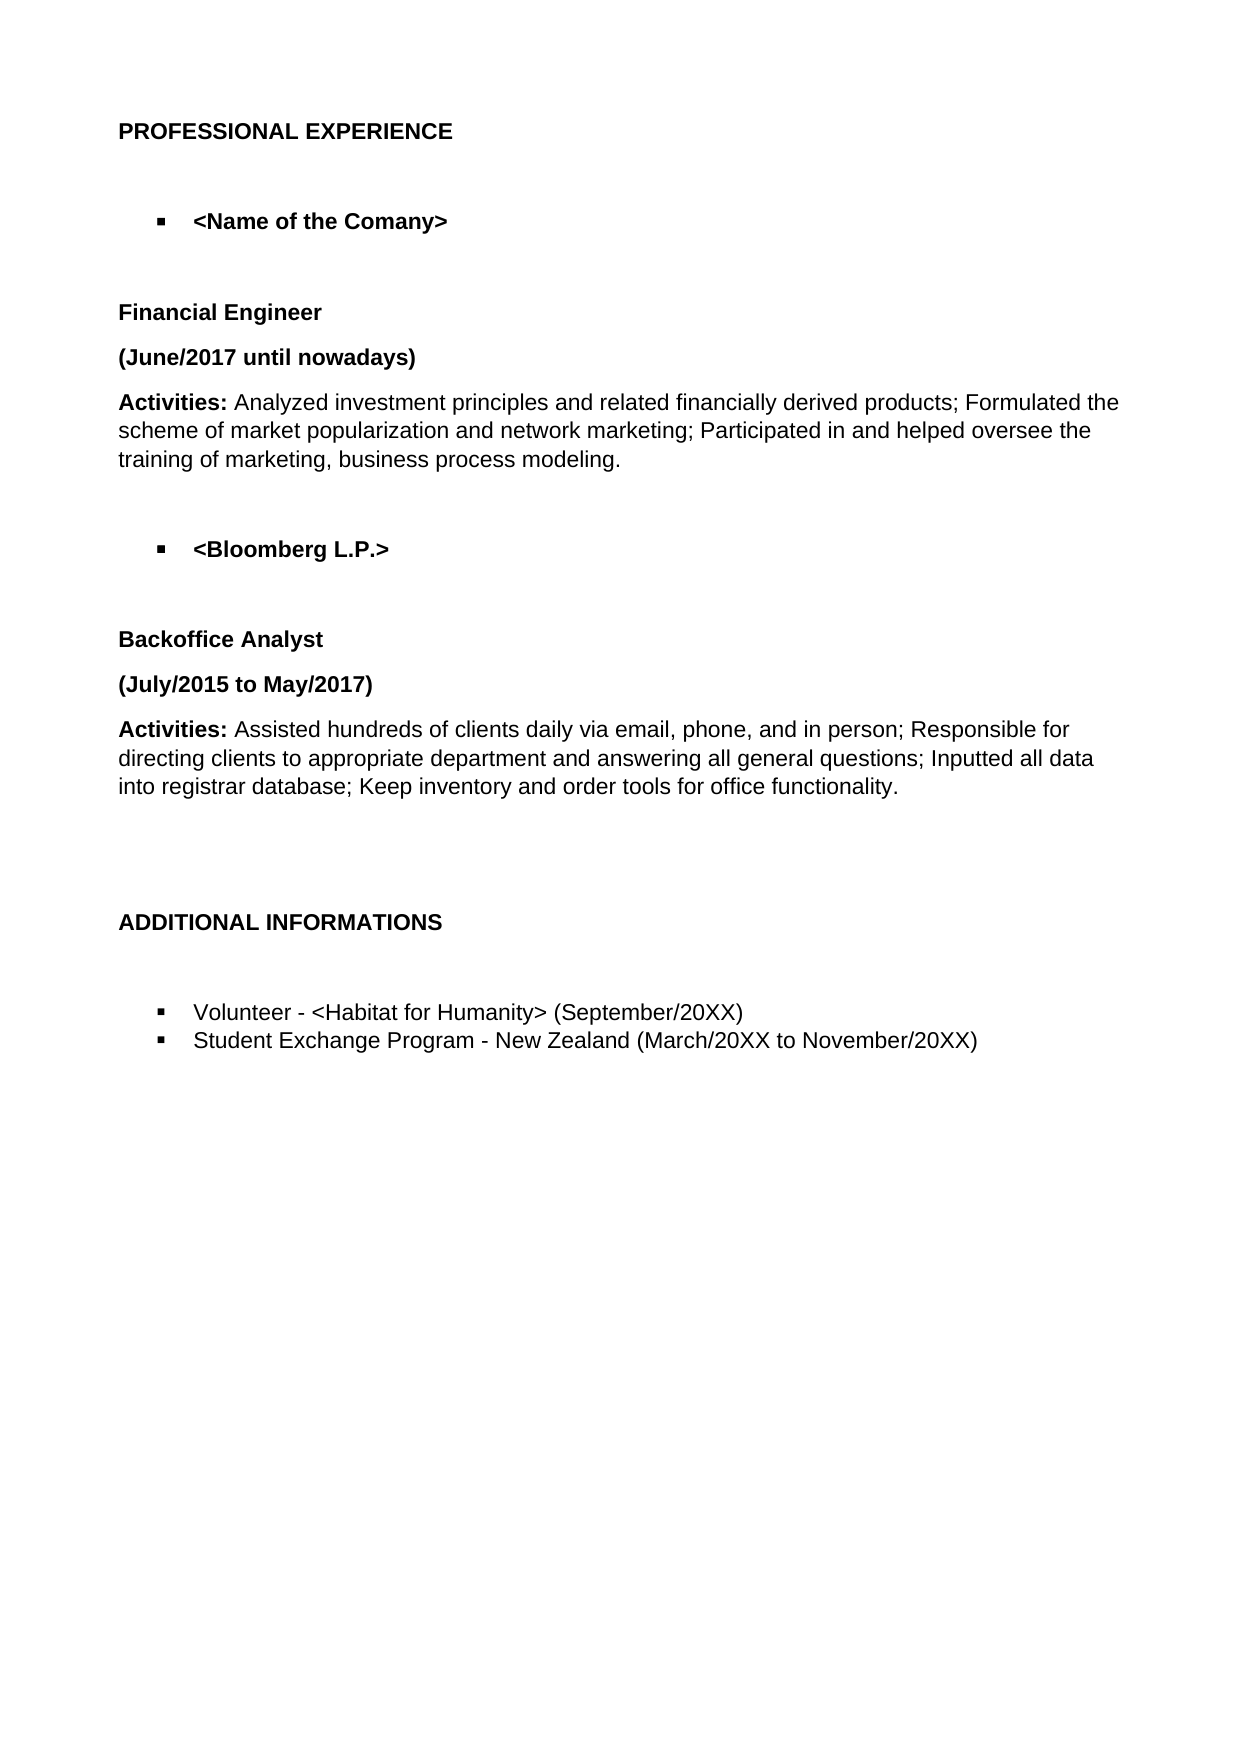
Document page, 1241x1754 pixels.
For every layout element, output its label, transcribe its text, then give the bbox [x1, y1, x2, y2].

text (June/2017 until nowadays) [118, 344, 1122, 370]
text PROFESSIONAL EXPERIENCE [118, 118, 1122, 144]
list <Bloomberg L.P.> [156, 536, 1122, 562]
text ADDITIONAL INFORMATIONS [118, 908, 1122, 935]
text (July/2015 to May/2017) [118, 671, 1122, 697]
list <Name of the Comany> [156, 208, 1122, 235]
text Activities: Analyzed investment principles and related financially derived products; Formulated the scheme of market popularization and network marketing; Participated in and helped oversee the training of marketing, business process modeling. [118, 389, 1122, 472]
text Backoffice Analyst [118, 626, 1122, 652]
list Volunteer - <Habitat for Humanity> (September/20XX) [156, 999, 1122, 1025]
text Activities: Assisted hundreds of clients daily via email, phone, and in person; Responsible for directing clients to appropriate department and answering all general questions; Inputted all data into registrar database; Keep inventory and order tools for office functionality. [118, 716, 1122, 799]
list Student Exchange Program - New Zealand (March/20XX to November/20XX) [156, 1027, 1122, 1053]
text Financial Engineer [118, 298, 1122, 325]
